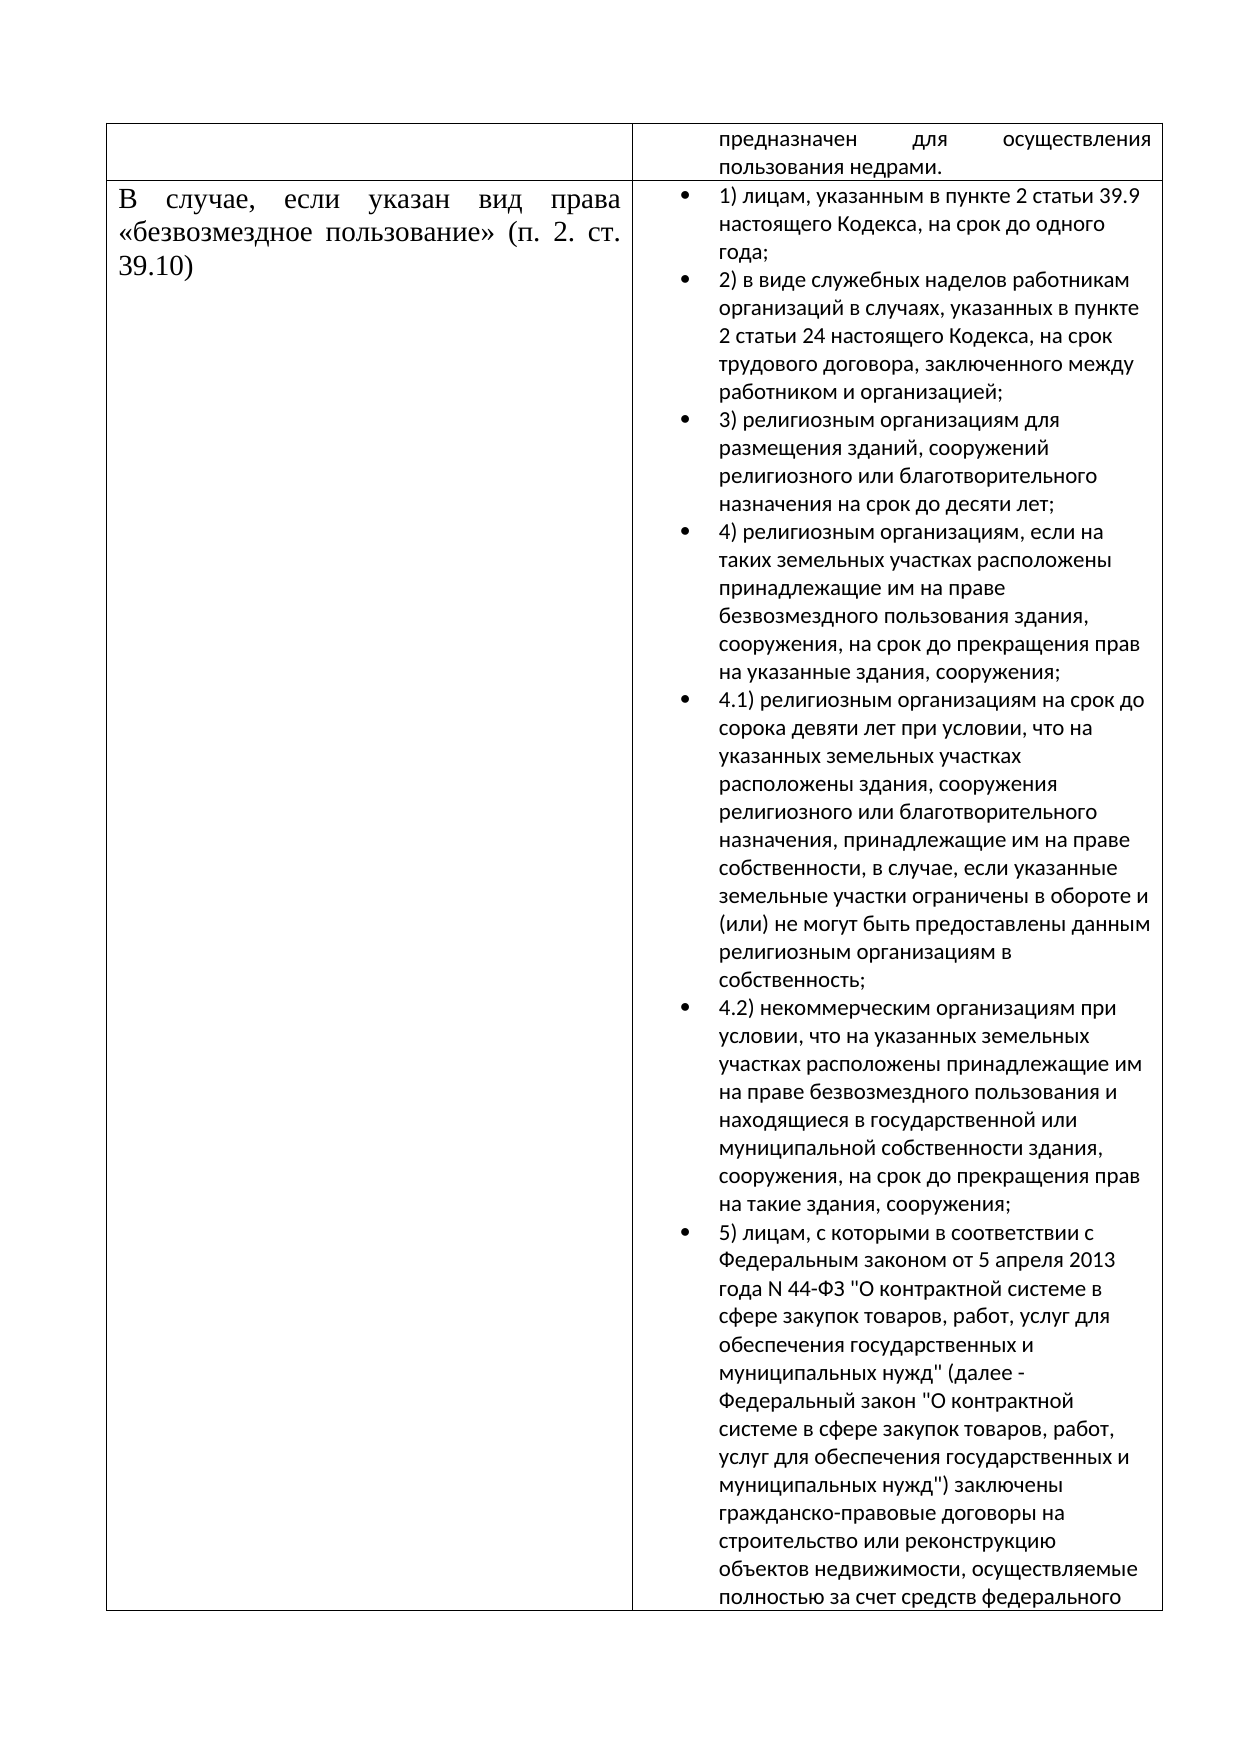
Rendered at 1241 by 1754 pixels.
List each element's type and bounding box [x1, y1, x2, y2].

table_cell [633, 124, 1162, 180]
table_cell [107, 124, 632, 180]
table_cell [107, 181, 632, 1610]
table_cell [633, 181, 1162, 1610]
